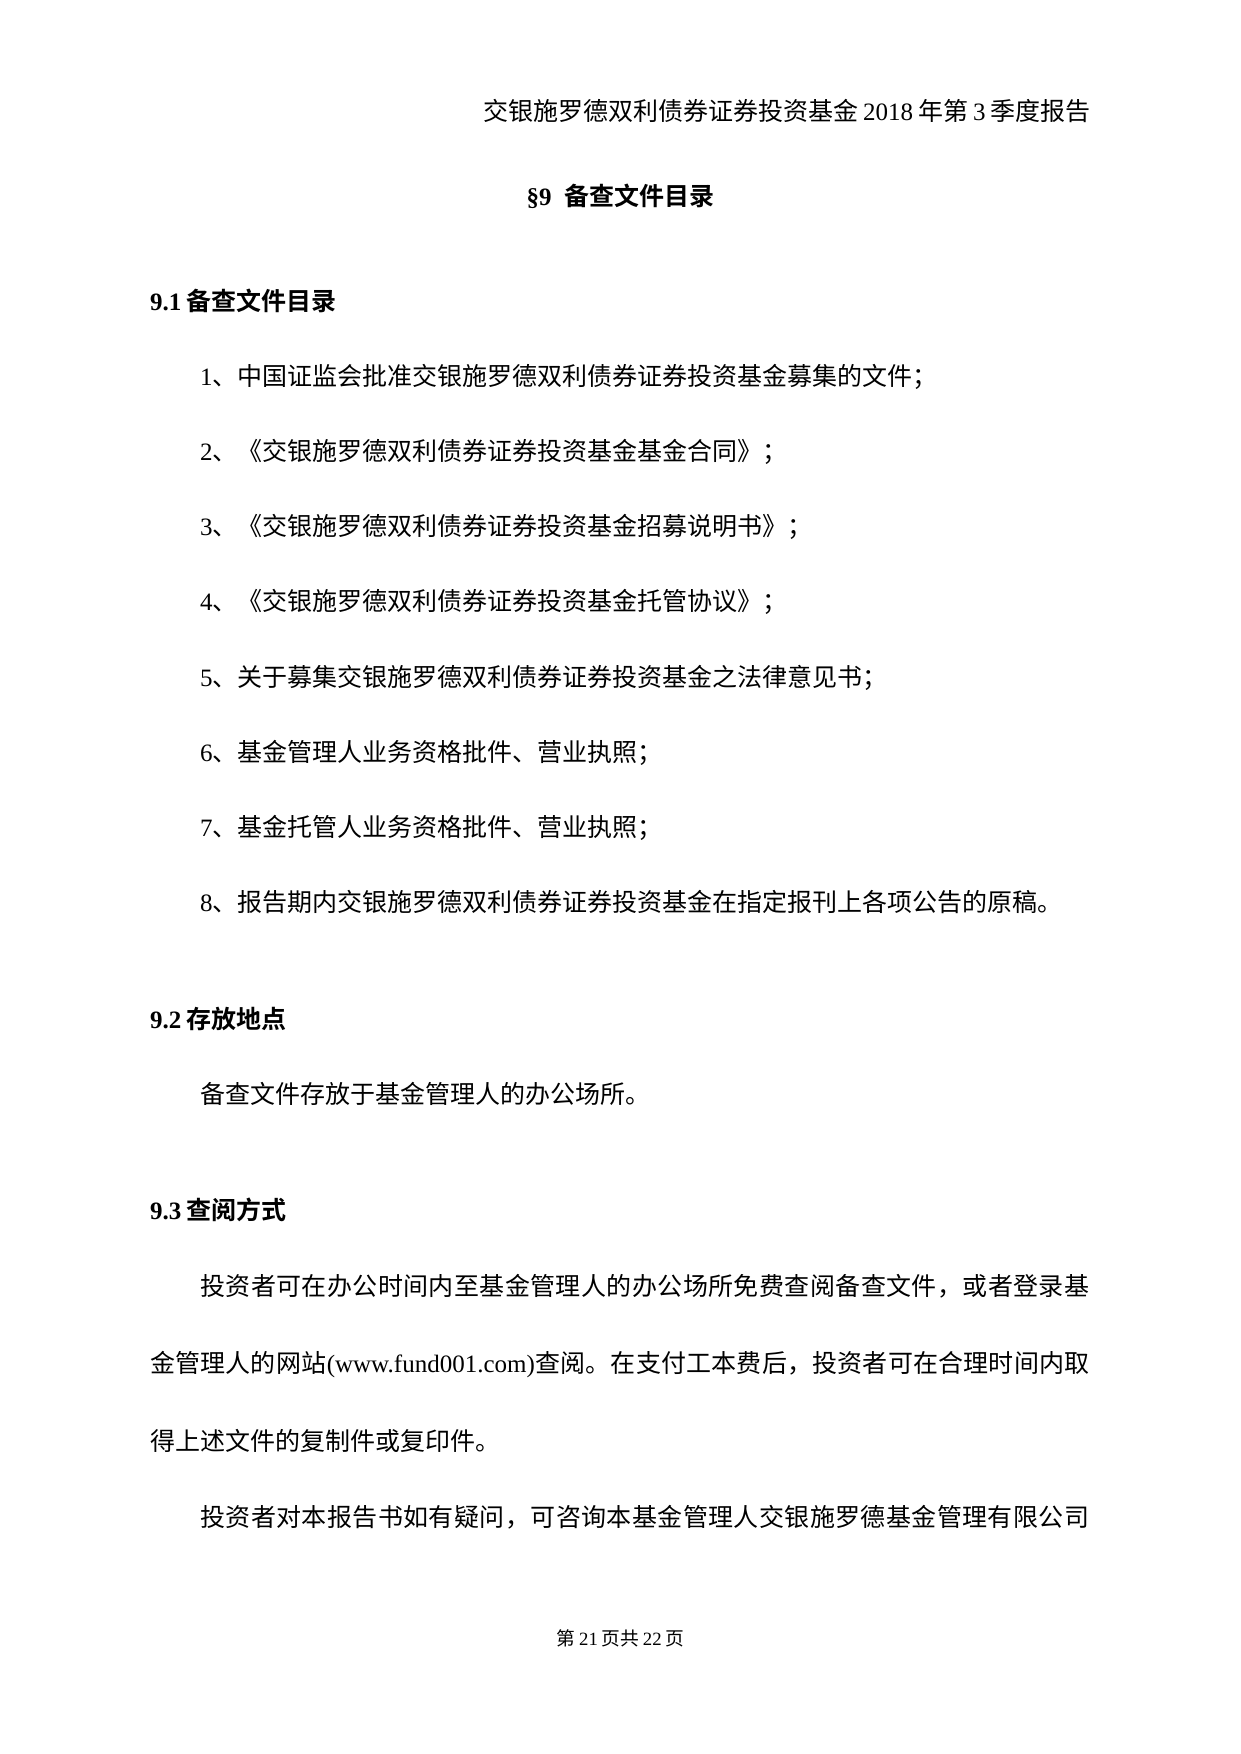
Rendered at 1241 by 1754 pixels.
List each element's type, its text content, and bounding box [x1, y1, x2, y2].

text 备查文件存放于基金管理人的办公场所。 [150, 1060, 1090, 1125]
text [150, 1483, 1090, 1548]
text 4、《交银施罗德双利债券证券投资基金托管协议》； [150, 567, 1090, 632]
text 9.3查阅方式 [150, 1176, 1090, 1241]
text 5、关于募集交银施罗德双利债券证券投资基金之法律意见书； [150, 643, 1090, 708]
text 7、基金托管人业务资格批件、营业执照； [150, 793, 1090, 858]
text 2、《交银施罗德双利债券证券投资基金基金合同》； [150, 417, 1090, 482]
text 3、《交银施罗德双利债券证券投资基金招募说明书》； [150, 492, 1090, 557]
text 投资者可在办公时间内至基金管理人的办公场所免费查阅备查文件，或者登录基金管理人的网站(www.fund001.com)查阅。在支付工本费后，投资者可在合理时间内取得上述文件的复制件或复印件。 [150, 1252, 1090, 1472]
text 9.1备查文件目录 [150, 267, 1090, 332]
subtitle §9 备查文件目录 [150, 162, 1090, 227]
text 6、基金管理人业务资格批件、营业执照； [150, 718, 1090, 783]
text 1、中国证监会批准交银施罗德双利债券证券投资基金募集的文件； [150, 342, 1090, 407]
text 9.2存放地点 [150, 985, 1090, 1050]
text 8、报告期内交银施罗德双利债券证券投资基金在指定报刊上各项公告的原稿。 [150, 868, 1090, 933]
